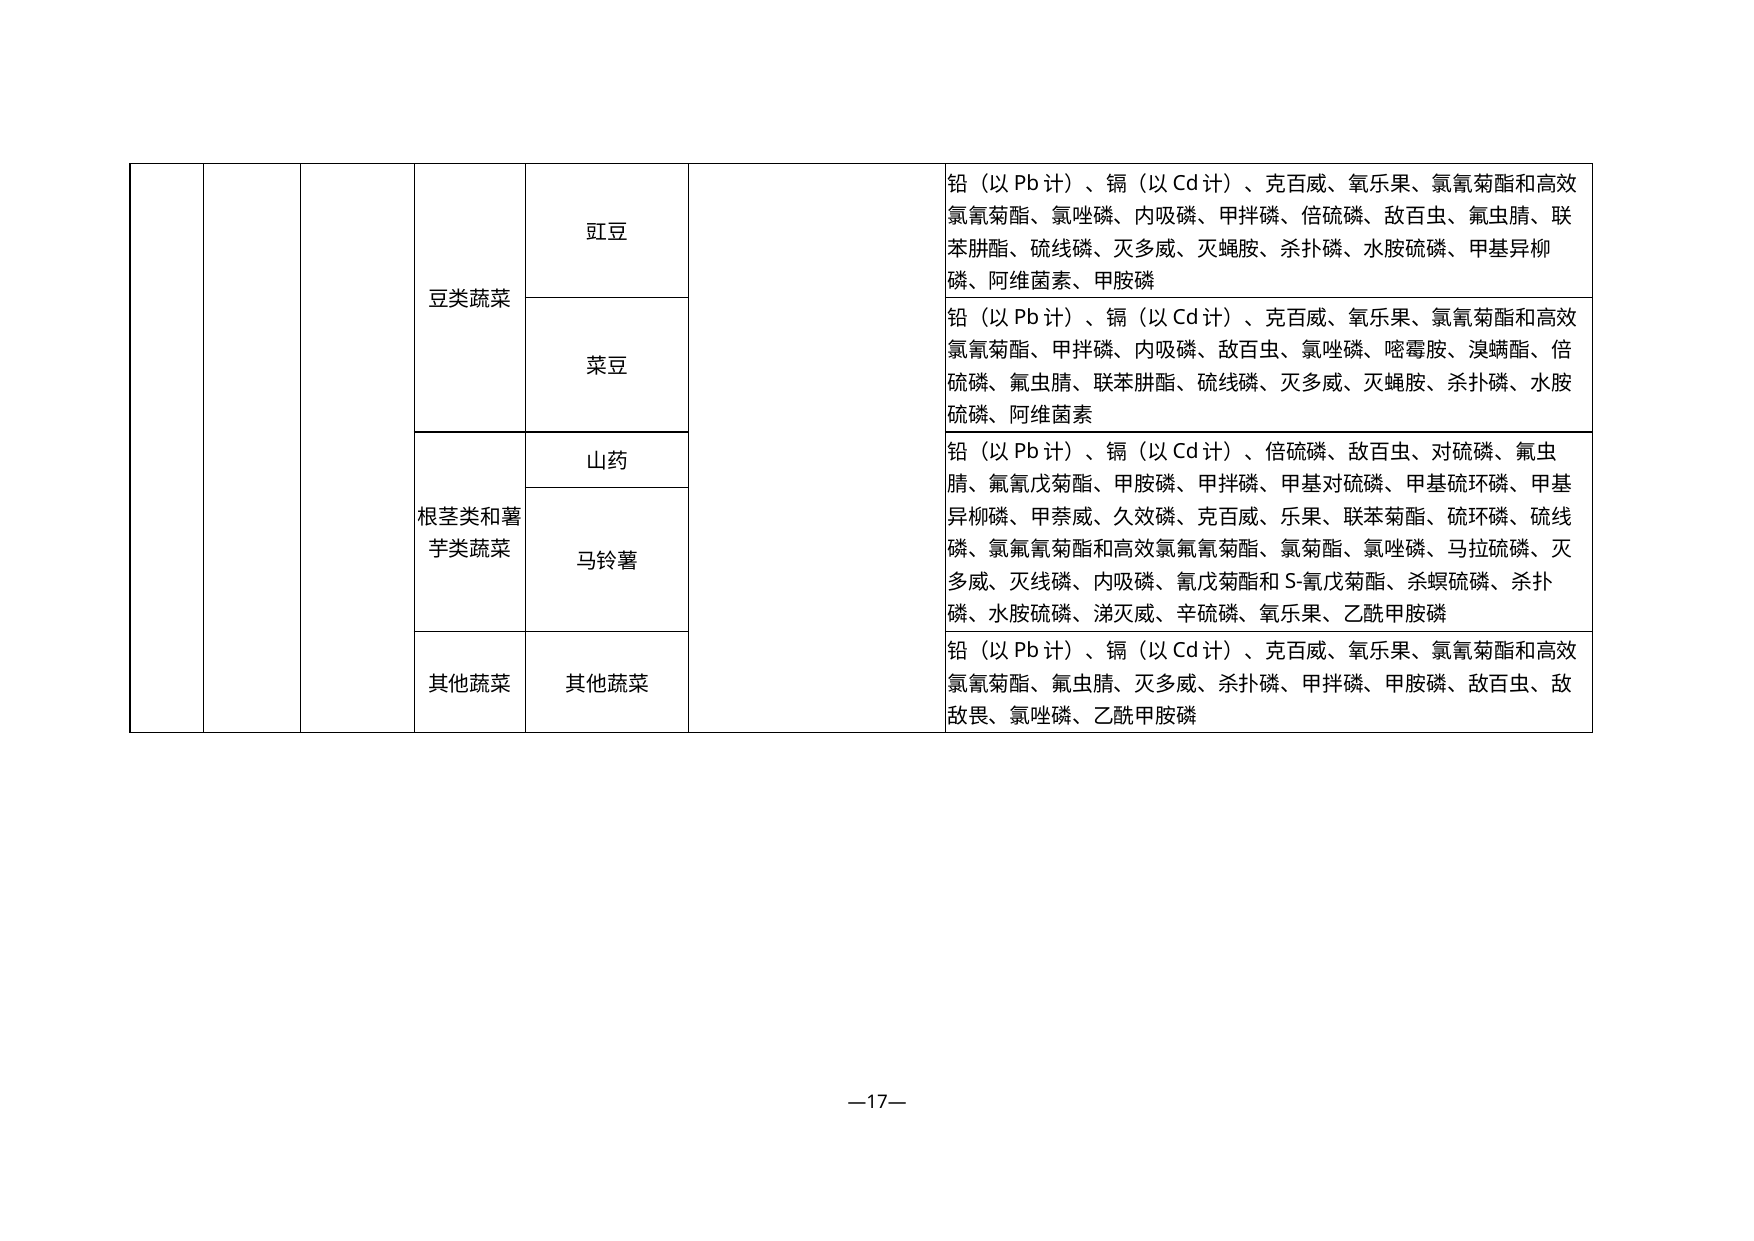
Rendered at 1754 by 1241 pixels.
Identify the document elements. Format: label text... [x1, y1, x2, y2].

table_cell 豇豆 [526, 164, 688, 297]
table_cell 其他蔬菜 [526, 632, 688, 732]
table_cell 铅（以Pb计）、镉（以Cd计）、克百威、氧乐果、氯氰菊酯和高效氯氰菊酯、氟虫腈、灭多威、杀扑磷、甲拌磷、甲胺磷、敌百虫、敌敌畏、氯唑磷、乙酰甲胺磷 [946, 632, 1592, 732]
table_cell 铅（以Pb计）、镉（以Cd计）、克百威、氧乐果、氯氰菊酯和高效氯氰菊酯、氯唑磷、内吸磷、甲拌磷、倍硫磷、敌百虫、氟虫腈、联苯肼酯、硫线磷、灭多威、灭蝇胺、杀扑磷、水胺硫磷、甲基异柳磷、阿维菌素、甲胺磷 [946, 164, 1592, 297]
table_cell 铅（以Pb计）、镉（以Cd计）、倍硫磷、敌百虫、对硫磷、氟虫腈、氟氰戊菊酯、甲胺磷、甲拌磷、甲基对硫磷、甲基硫环磷、甲基异柳磷、甲萘威、久效磷、克百威、乐果、联苯菊酯、硫环磷、硫线磷、氯氟氰菊酯和高效氯氟氰菊酯、氯菊酯、氯唑磷、马拉硫磷、灭多威、灭线磷、内吸磷、氰戊菊酯和S-氰戊菊酯、杀螟硫磷、杀扑磷、水胺硫磷、涕灭威、辛硫磷、氧乐果、乙酰甲胺磷 [946, 433, 1592, 631]
table_cell 马铃薯 [526, 488, 688, 631]
table_cell 豆类蔬菜 [415, 164, 525, 431]
table_cell 菜豆 [526, 298, 688, 431]
table_cell 根茎类和薯芋类蔬菜 [415, 433, 525, 631]
table_cell 其他蔬菜 [415, 632, 525, 732]
table_cell 铅（以Pb计）、镉（以Cd计）、克百威、氧乐果、氯氰菊酯和高效氯氰菊酯、甲拌磷、内吸磷、敌百虫、氯唑磷、嘧霉胺、溴螨酯、倍硫磷、氟虫腈、联苯肼酯、硫线磷、灭多威、灭蝇胺、杀扑磷、水胺硫磷、阿维菌素 [946, 298, 1592, 431]
table_cell 山药 [526, 433, 688, 487]
